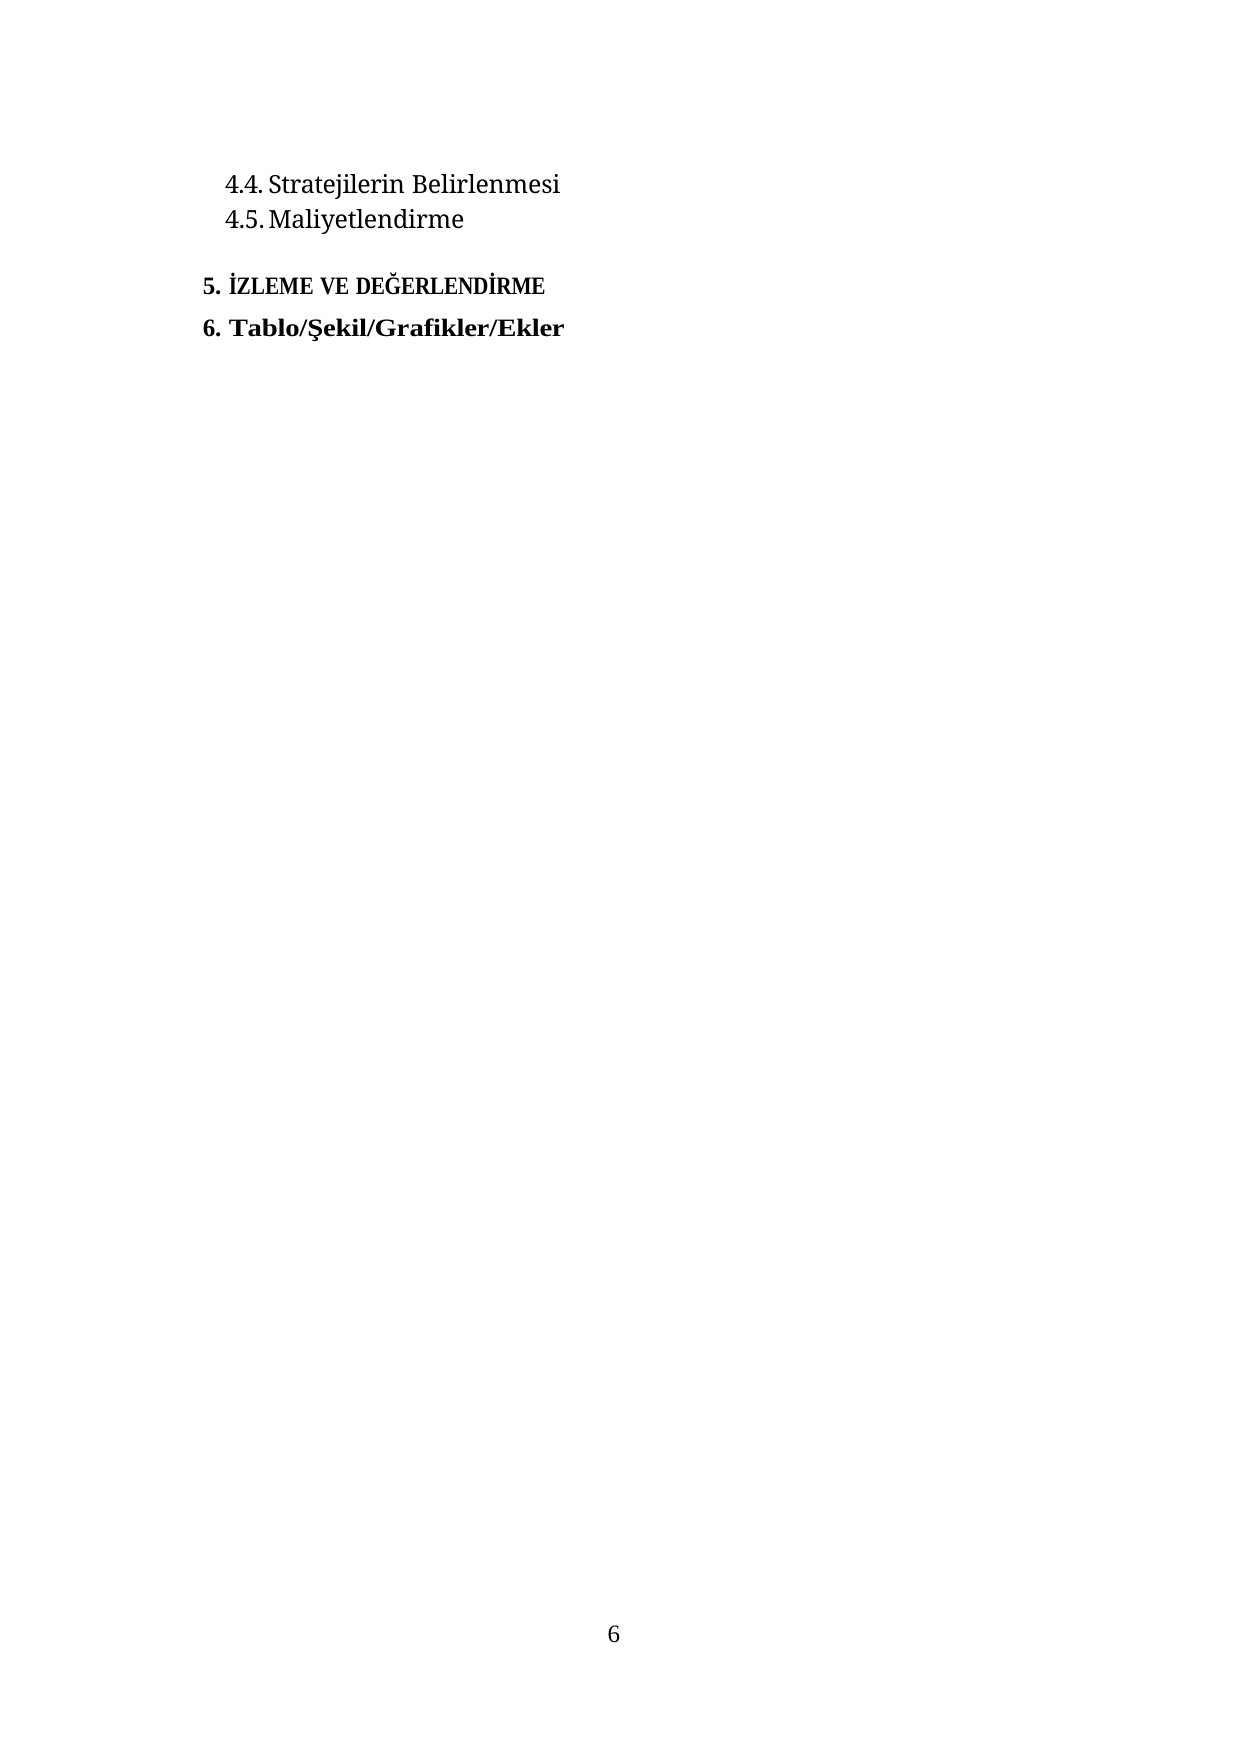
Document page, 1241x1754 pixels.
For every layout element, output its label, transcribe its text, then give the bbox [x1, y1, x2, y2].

list Stratejilerin Belirlenmesi [225, 167, 1198, 201]
list Tablo/Şekil/Grafikler/Ekler [203, 313, 1198, 342]
list Maliyetlendirme [225, 202, 1198, 236]
list İZLEME VE DEĞERLENDİRME [203, 271, 1198, 300]
